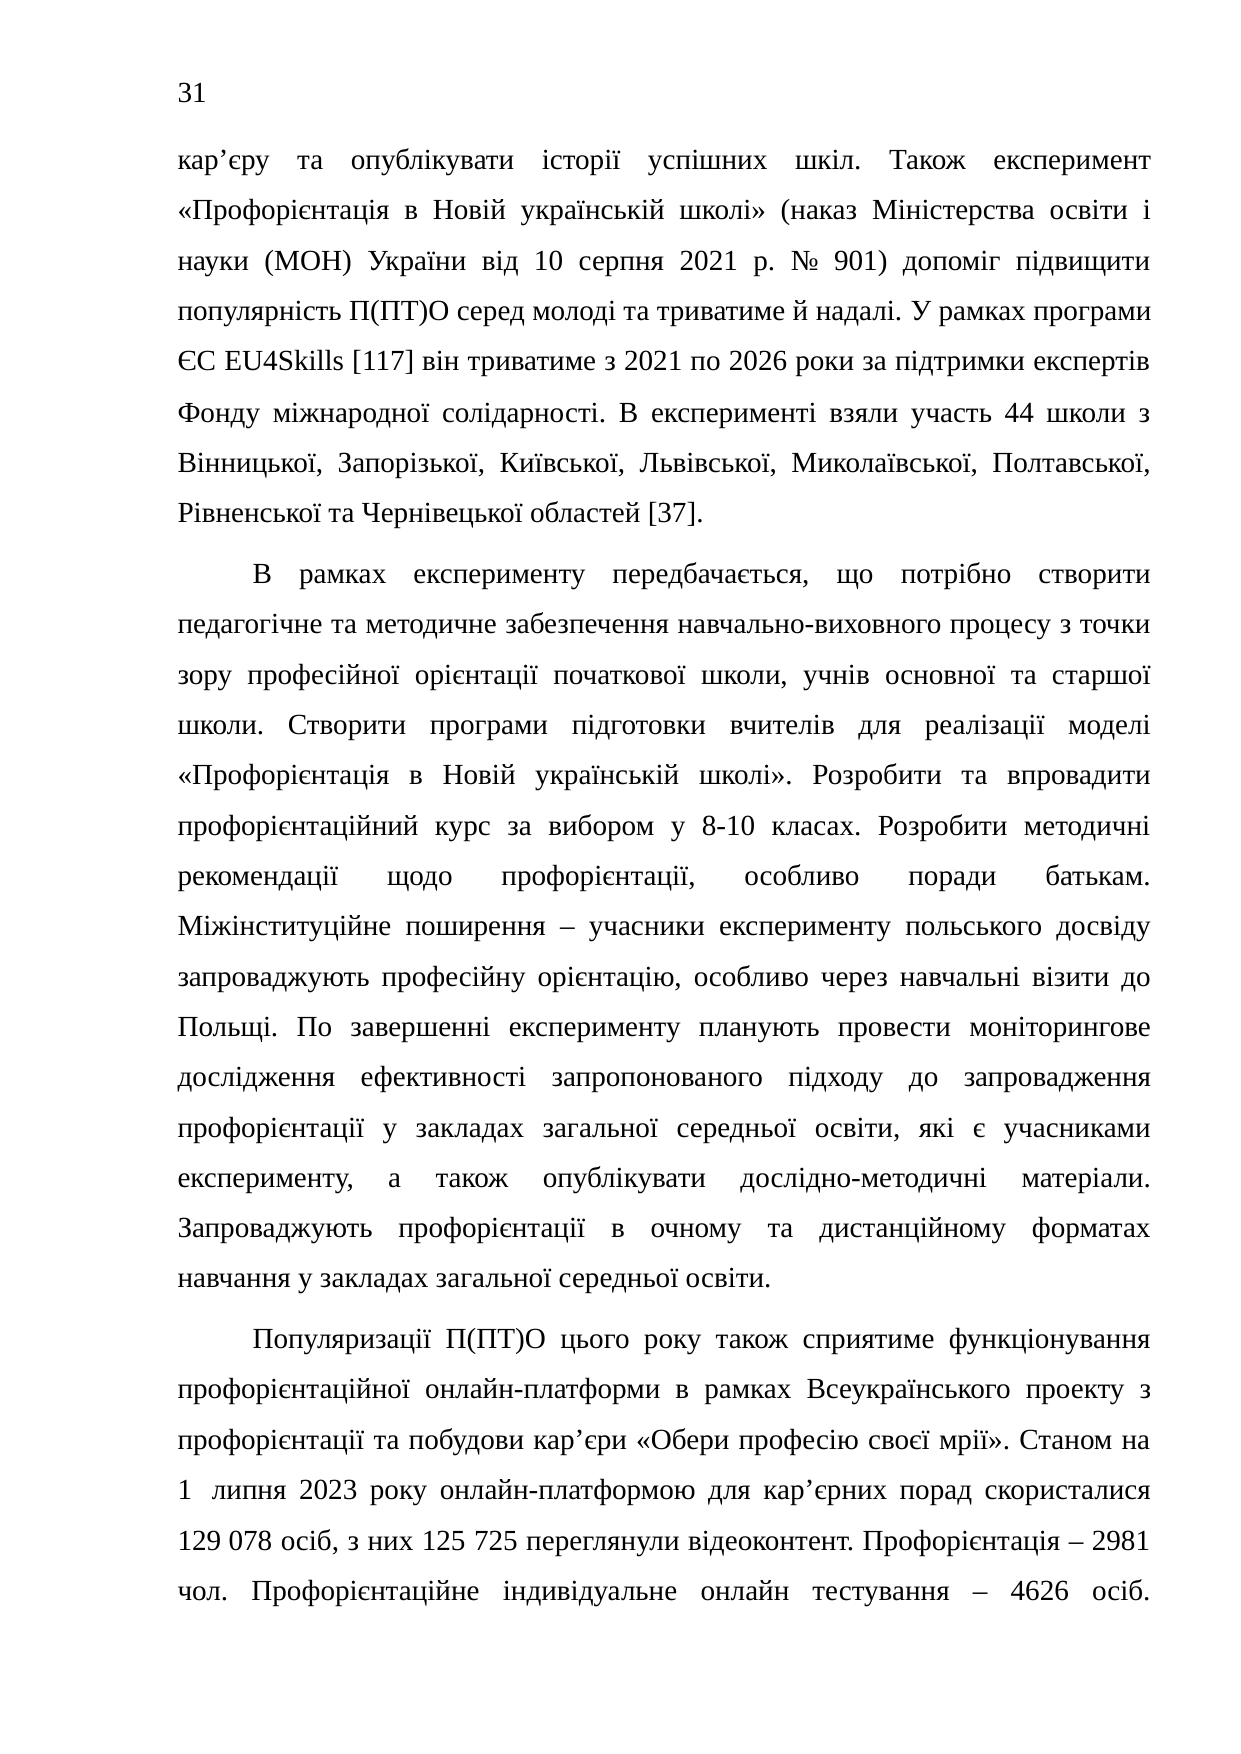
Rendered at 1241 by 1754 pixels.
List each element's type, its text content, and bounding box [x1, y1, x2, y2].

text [177, 1321, 1152, 1606]
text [177, 142, 1152, 529]
text В рамках експерименту передбачається, що потрібно створити педагогічне та методичне забезпечення навчально-виховного процесу з точки зору професійної орієнтації початкової школи, учнів основної та старшої школи. Створити програми підготовки вчителів для реалізації моделі «Профорієнтація в Новій українській школі». Розробити та впровадити профорієнтаційний курс за вибором у 8-10 класах. Розробити методичні рекомендації щодо профорієнтації, особливо поради батькам. Міжінституційне поширення – учасники експерименту польського досвіду запроваджують професійну орієнтацію, особливо через навчальні візити до Польщі. По завершенні експерименту планують провести моніторингове дослідження ефективності запропонованого підходу до запровадження профорієнтації у закладах загальної середньої освіти, які є учасниками експерименту, а також опублікувати дослідно-методичні матеріали. Запроваджують профорієнтації в очному та дистанційному форматах навчання у закладах загальної середньої освіти. [177, 556, 1152, 1294]
